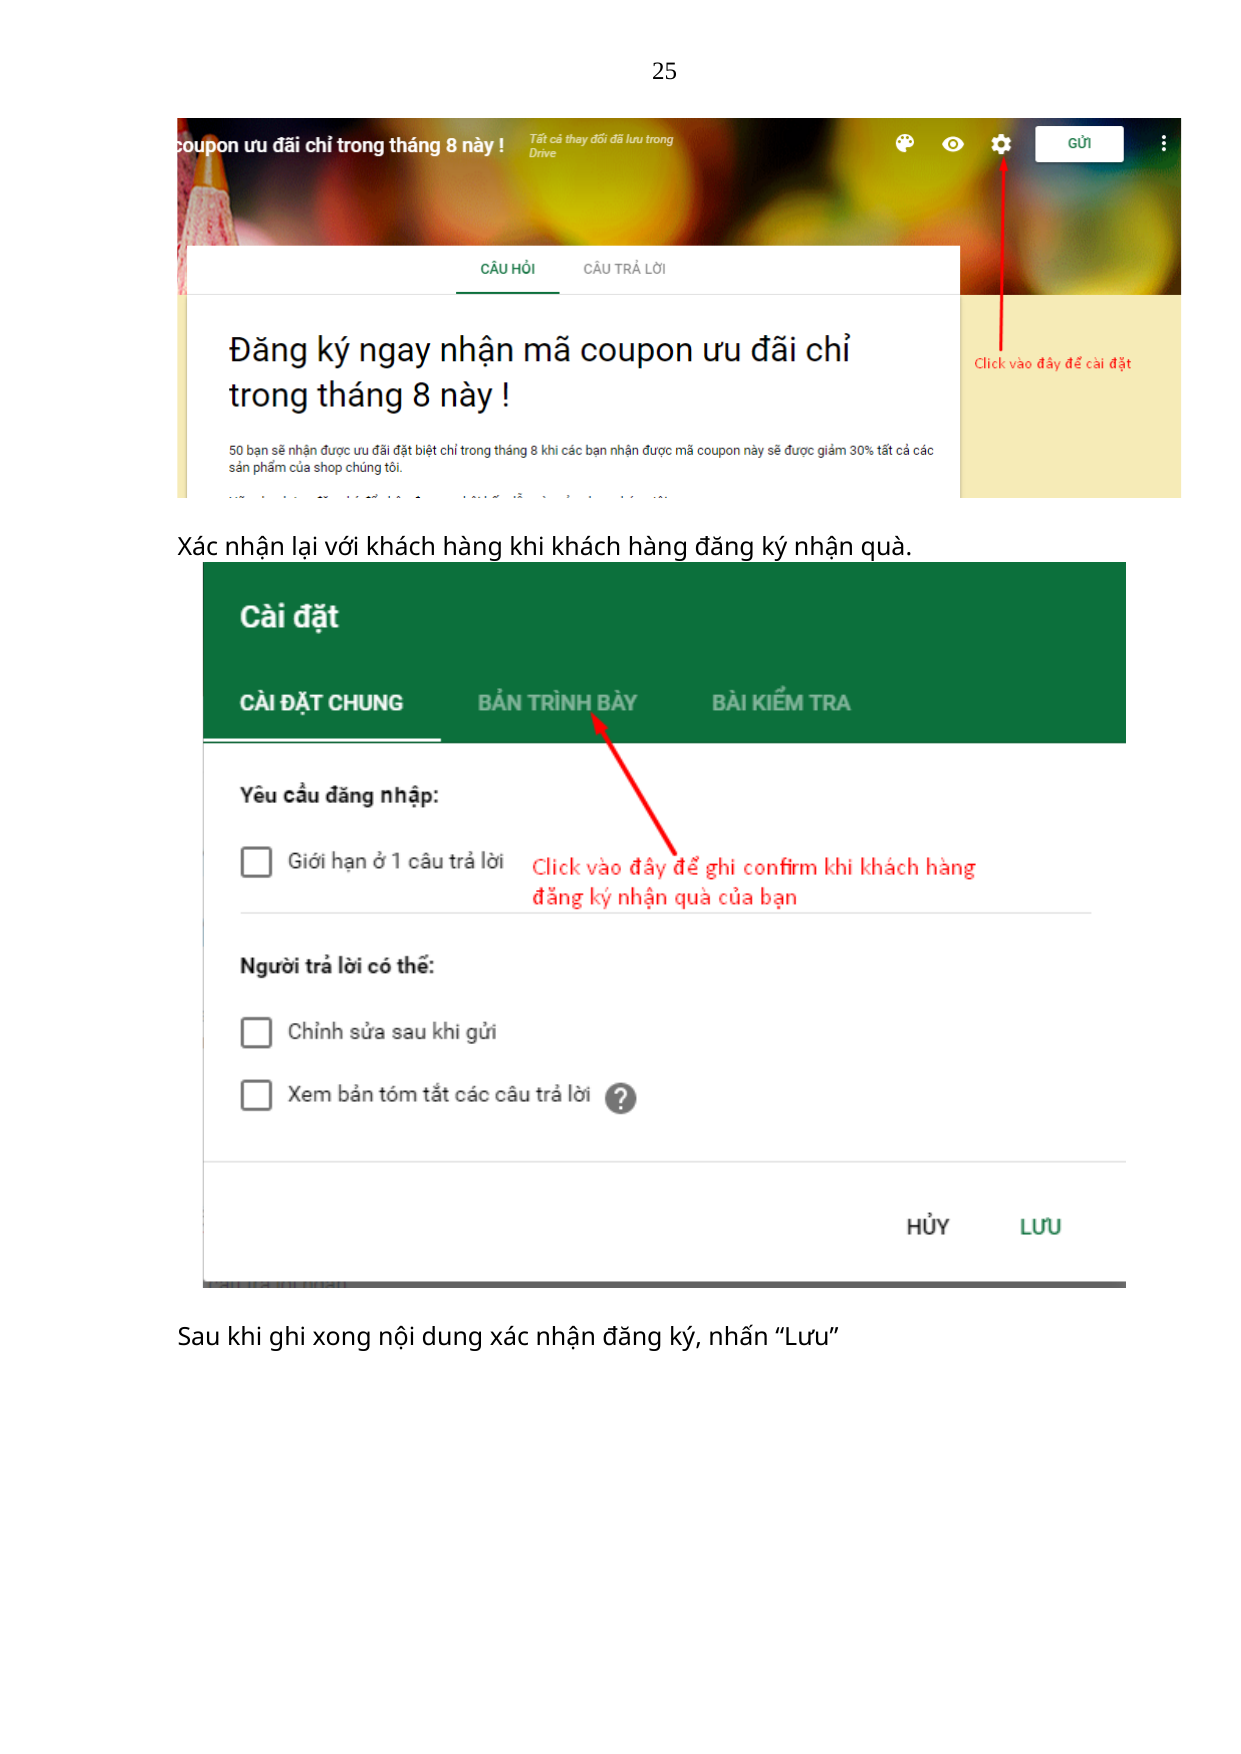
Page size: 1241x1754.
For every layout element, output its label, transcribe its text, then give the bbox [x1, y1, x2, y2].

picture [177, 118, 1182, 498]
text Sau khi ghi xong nội dung xác nhận đăng ký, nhấn “Lưu” [177, 1319, 1152, 1353]
text Xác nhận lại với khách hàng khi khách hàng đăng ký nhận quà. [177, 529, 1152, 563]
picture [202, 562, 1126, 1288]
